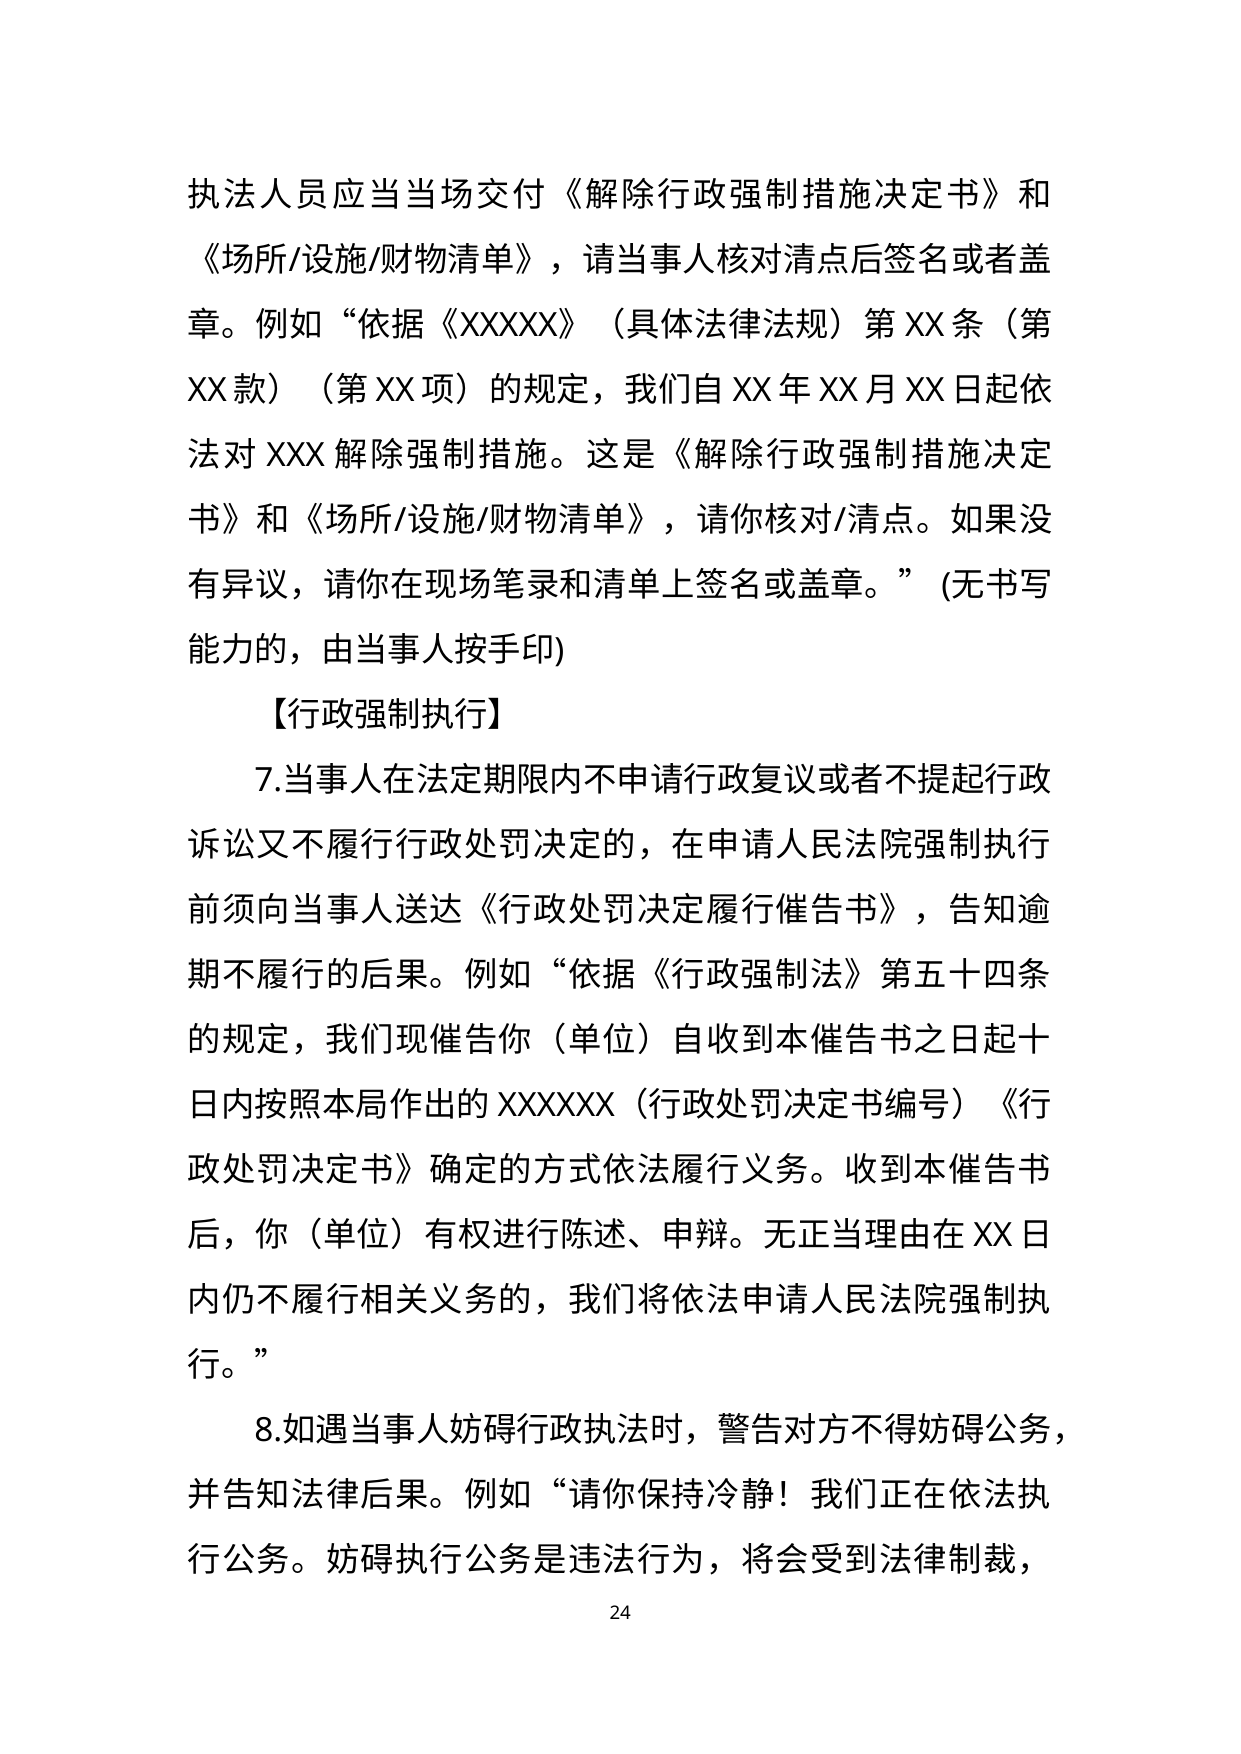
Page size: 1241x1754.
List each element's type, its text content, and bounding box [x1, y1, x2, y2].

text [187, 1395, 1053, 1590]
text 【行政强制执行】 [187, 680, 1053, 745]
text 7.当事人在法定期限内不申请行政复议或者不提起行政诉讼又不履行行政处罚决定的，在申请人民法院强制执行前须向当事人送达《行政处罚决定履行催告书》，告知逾期不履行的后果。例如“依据《行政强制法》第五十四条的规定，我们现催告你（单位）自收到本催告书之日起十日内按照本局作出的XXXXXX（行政处罚决定书编号）《行政处罚决定书》确定的方式依法履行义务。收到本催告书后，你（单位）有权进行陈述、申辩。无正当理由在XX日内仍不履行相关义务的，我们将依法申请人民法院强制执行。” [187, 745, 1053, 1395]
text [187, 160, 1053, 680]
